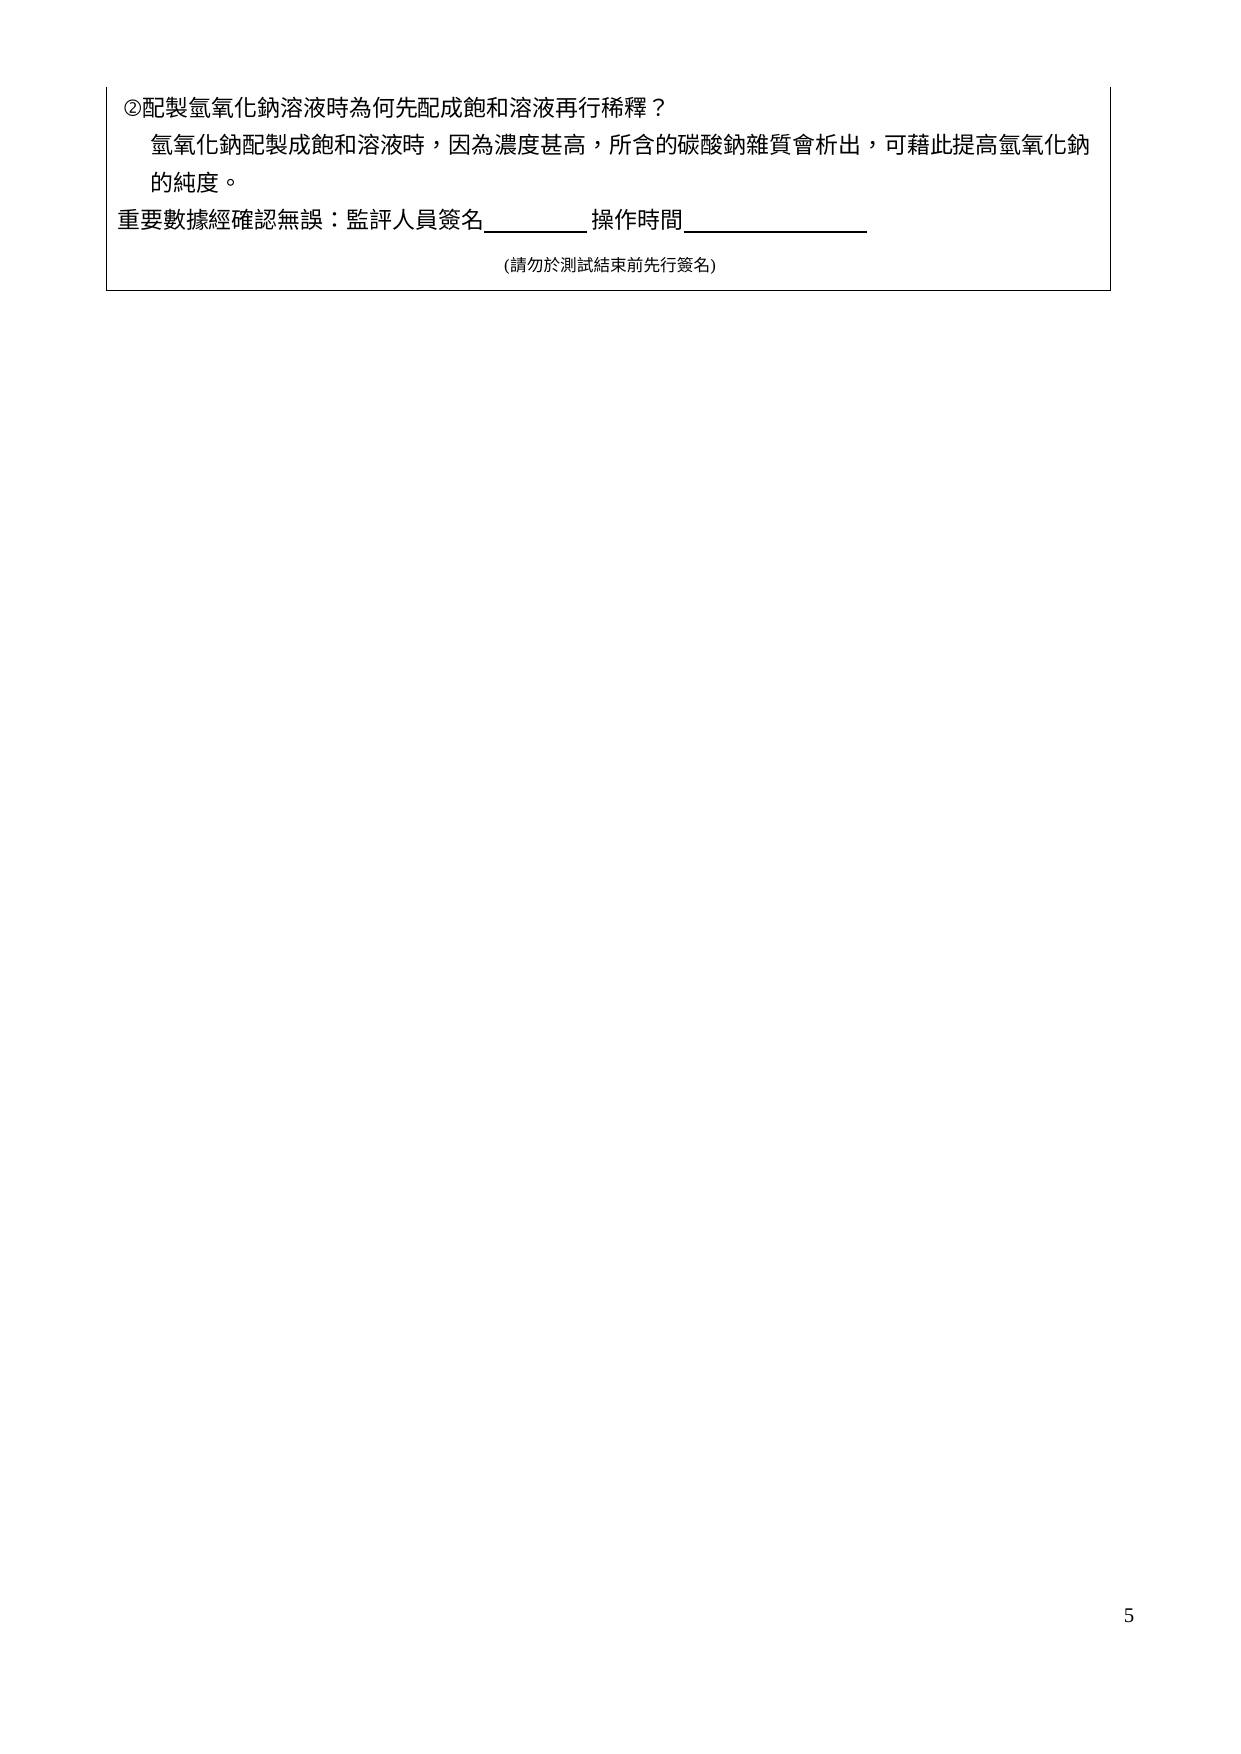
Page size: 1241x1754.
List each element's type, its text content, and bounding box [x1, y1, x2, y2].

table_cell (請勿於測試結束前先行簽名) [107, 238, 1110, 290]
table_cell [107, 87, 1110, 238]
